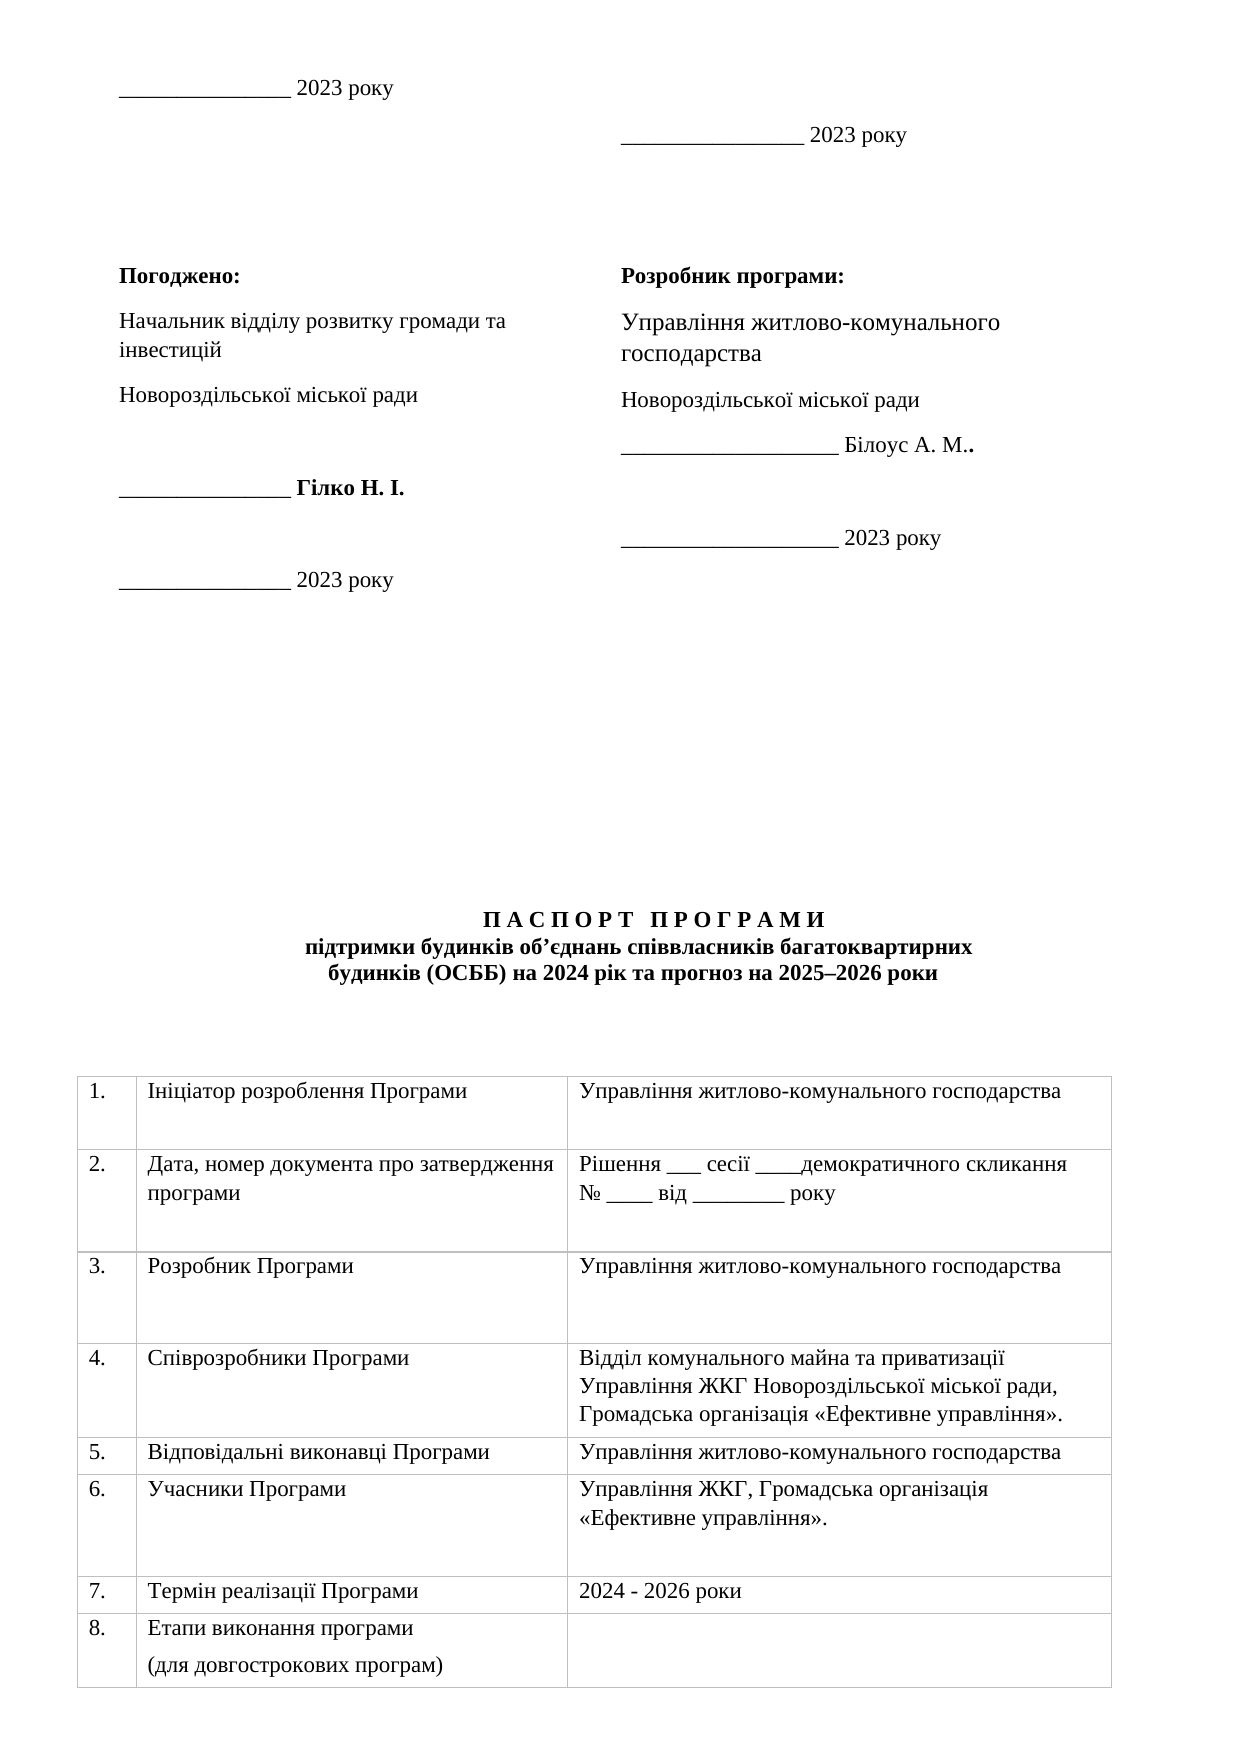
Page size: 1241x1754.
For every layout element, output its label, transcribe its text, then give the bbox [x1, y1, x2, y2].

table_cell Управління житлово-комунального господарства [568, 1253, 1111, 1343]
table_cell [107, 74, 609, 214]
table_cell Рішення ___ сесії ____демократичного скликання № ____ від ________ року [568, 1150, 1111, 1251]
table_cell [609, 74, 1141, 214]
table_cell Відділ комунального майна та приватизації Управління ЖКГ Новороздільської міської ради, Громадська організація «Ефективне управління». [568, 1344, 1111, 1437]
table_cell Учасники Програми [137, 1475, 567, 1576]
text будинків (ОСББ) на 2024 рік та прогноз на 2025–2026 роки [99, 959, 1166, 986]
table_cell 3. [78, 1253, 136, 1343]
table_cell Дата, номер документа про затвердження програми [137, 1150, 567, 1251]
table_cell Розробник Програми [137, 1253, 567, 1343]
table_cell Розробник програми: Управління житлово-комунального господарства Новороздільської міської ради ___________________ Білоус А. М.. ___________________ 2023 року [609, 214, 1141, 617]
table_cell [568, 1614, 1111, 1687]
text П А С П О Р Т П Р О Г Р А М И [118, 907, 1166, 933]
table_cell 8. [78, 1614, 136, 1687]
table_cell 2024 - 2026 роки [568, 1577, 1111, 1613]
table_cell Погоджено: Начальник відділу розвитку громади та інвестицій Новороздільської міської ради _______________ Гілко Н. І. _______________ 2023 року [107, 214, 609, 617]
table_cell Термін реалізації Програми [137, 1577, 567, 1613]
table_cell Управління житлово-комунального господарства [568, 1438, 1111, 1474]
table_cell Управління ЖКГ, Громадська організація «Ефективне управління». [568, 1475, 1111, 1576]
table_cell Співрозробники Програми [137, 1344, 567, 1437]
table_cell 6. [78, 1475, 136, 1576]
table_header Управління житлово-комунального господарства [568, 1077, 1111, 1149]
table_cell Етапи виконання програми (для довгострокових програм) [137, 1614, 567, 1687]
table_cell 7. [78, 1577, 136, 1613]
table_cell 4. [78, 1344, 136, 1437]
table_header Ініціатор розроблення Програми [137, 1077, 567, 1149]
text підтримки будинків об’єднань співвласників багатоквартирних [118, 933, 1166, 959]
table_cell Відповідальні виконавці Програми [137, 1438, 567, 1474]
table_cell 2. [78, 1150, 136, 1251]
table_header 1. [78, 1077, 136, 1149]
table_cell 5. [78, 1438, 136, 1474]
